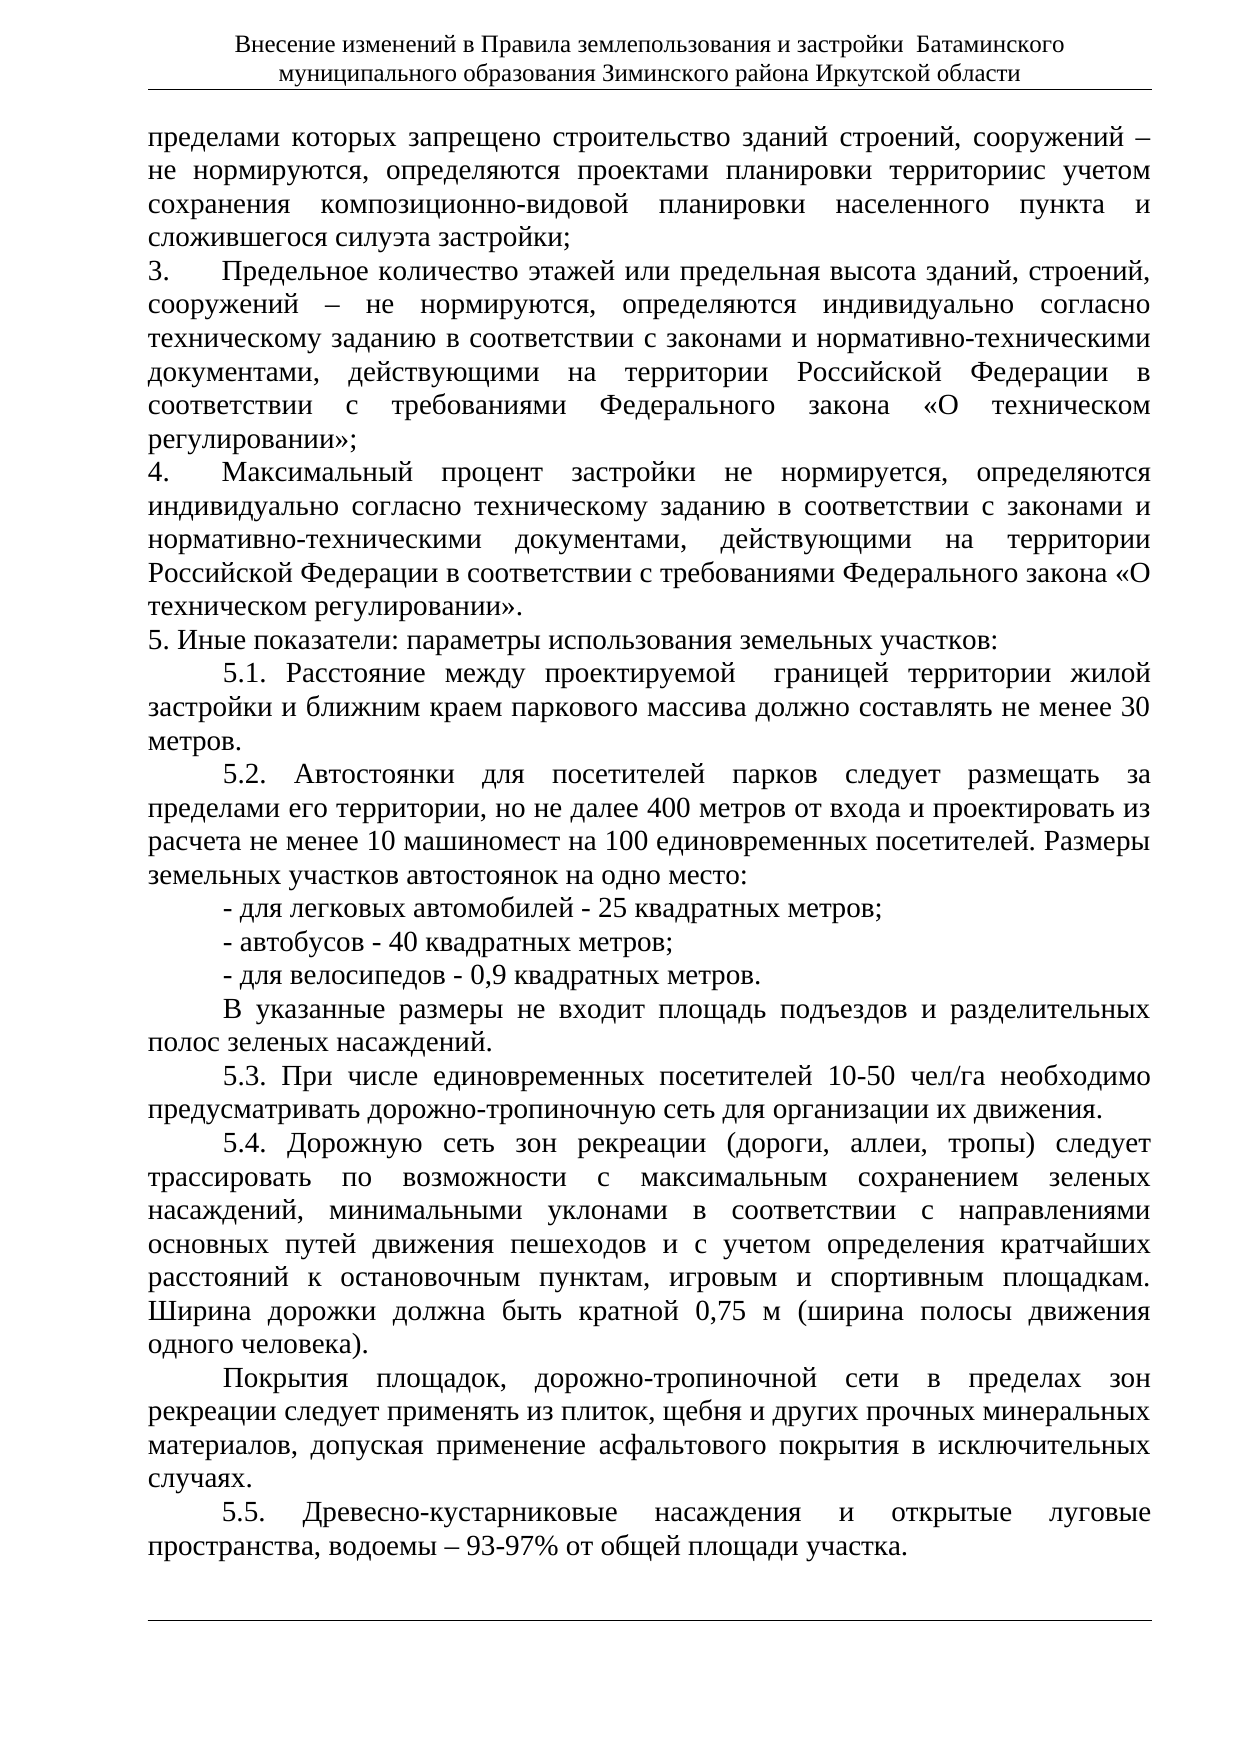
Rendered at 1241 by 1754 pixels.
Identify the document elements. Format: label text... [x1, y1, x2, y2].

text - для легковых автомобилей - 25 квадратных метров; [148, 890, 1152, 924]
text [148, 119, 1152, 253]
text 5.1. Расстояние между проектируемой границей территории жилой застройки и ближним краем паркового массива должно составлять не менее . [148, 656, 1152, 756]
text 5. Иные показатели: параметры использования земельных участков: [148, 622, 1152, 656]
text - для велосипедов - 0,9 квадратных метров. [148, 957, 1152, 991]
text 3. Предельное количество этажей или предельная высота зданий, строений, сооружений – не нормируются, определяются индивидуально согласно техническому заданию в соответствии с законами и нормативно-техническими документами, действующими на территории Российской Федерации в соответствии с требованиями Федерального закона «О техническом регулировании»; [148, 253, 1152, 454]
text Покрытия площадок, дорожно-тропиночной сети в пределах зон рекреации следует применять из плиток, щебня и других прочных минеральных материалов, допуская применение асфальтового покрытия в исключительных случаях. [148, 1360, 1152, 1494]
text 4. Максимальный процент застройки не нормируется, определяются индивидуально согласно техническому заданию в соответствии с законами и нормативно-техническими документами, действующими на территории Российской Федерации в соответствии с требованиями Федерального закона «О техническом регулировании». [148, 454, 1152, 622]
text 5.5. Древесно-кустарниковые насаждения и открытые луговые пространства, водоемы – 93-97% от общей площади участка. [148, 1494, 1152, 1561]
text 5.2. Автостоянки для посетителей парков следует размещать за пределами его территории, но не далее от входа и проектировать из расчета не менее 10 машиномест на 100 единовременных посетителей. Размеры земельных участков автостоянок на одно место: [148, 756, 1152, 890]
text В указанные размеры не входит площадь подъездов и разделительных полос зеленых насаждений. [148, 991, 1152, 1058]
text 5.3. При числе единовременных посетителей 10-50 чел/га необходимо предусматривать дорожно-тропиночную сеть для организации их движения. [148, 1058, 1152, 1125]
text - автобусов - 40 квадратных метров; [148, 924, 1152, 957]
text 5.4. Дорожную сеть зон рекреации (дороги, аллеи, тропы) следует трассировать по возможности с максимальным сохранением зеленых насаждений, минимальными уклонами в соответствии с направлениями основных путей движения пешеходов и с учетом определения кратчайших расстояний к остановочным пунктам, игровым и спортивным площадкам. Ширина дорожки должна быть кратной (ширина полосы движения одного человека). [148, 1125, 1152, 1360]
